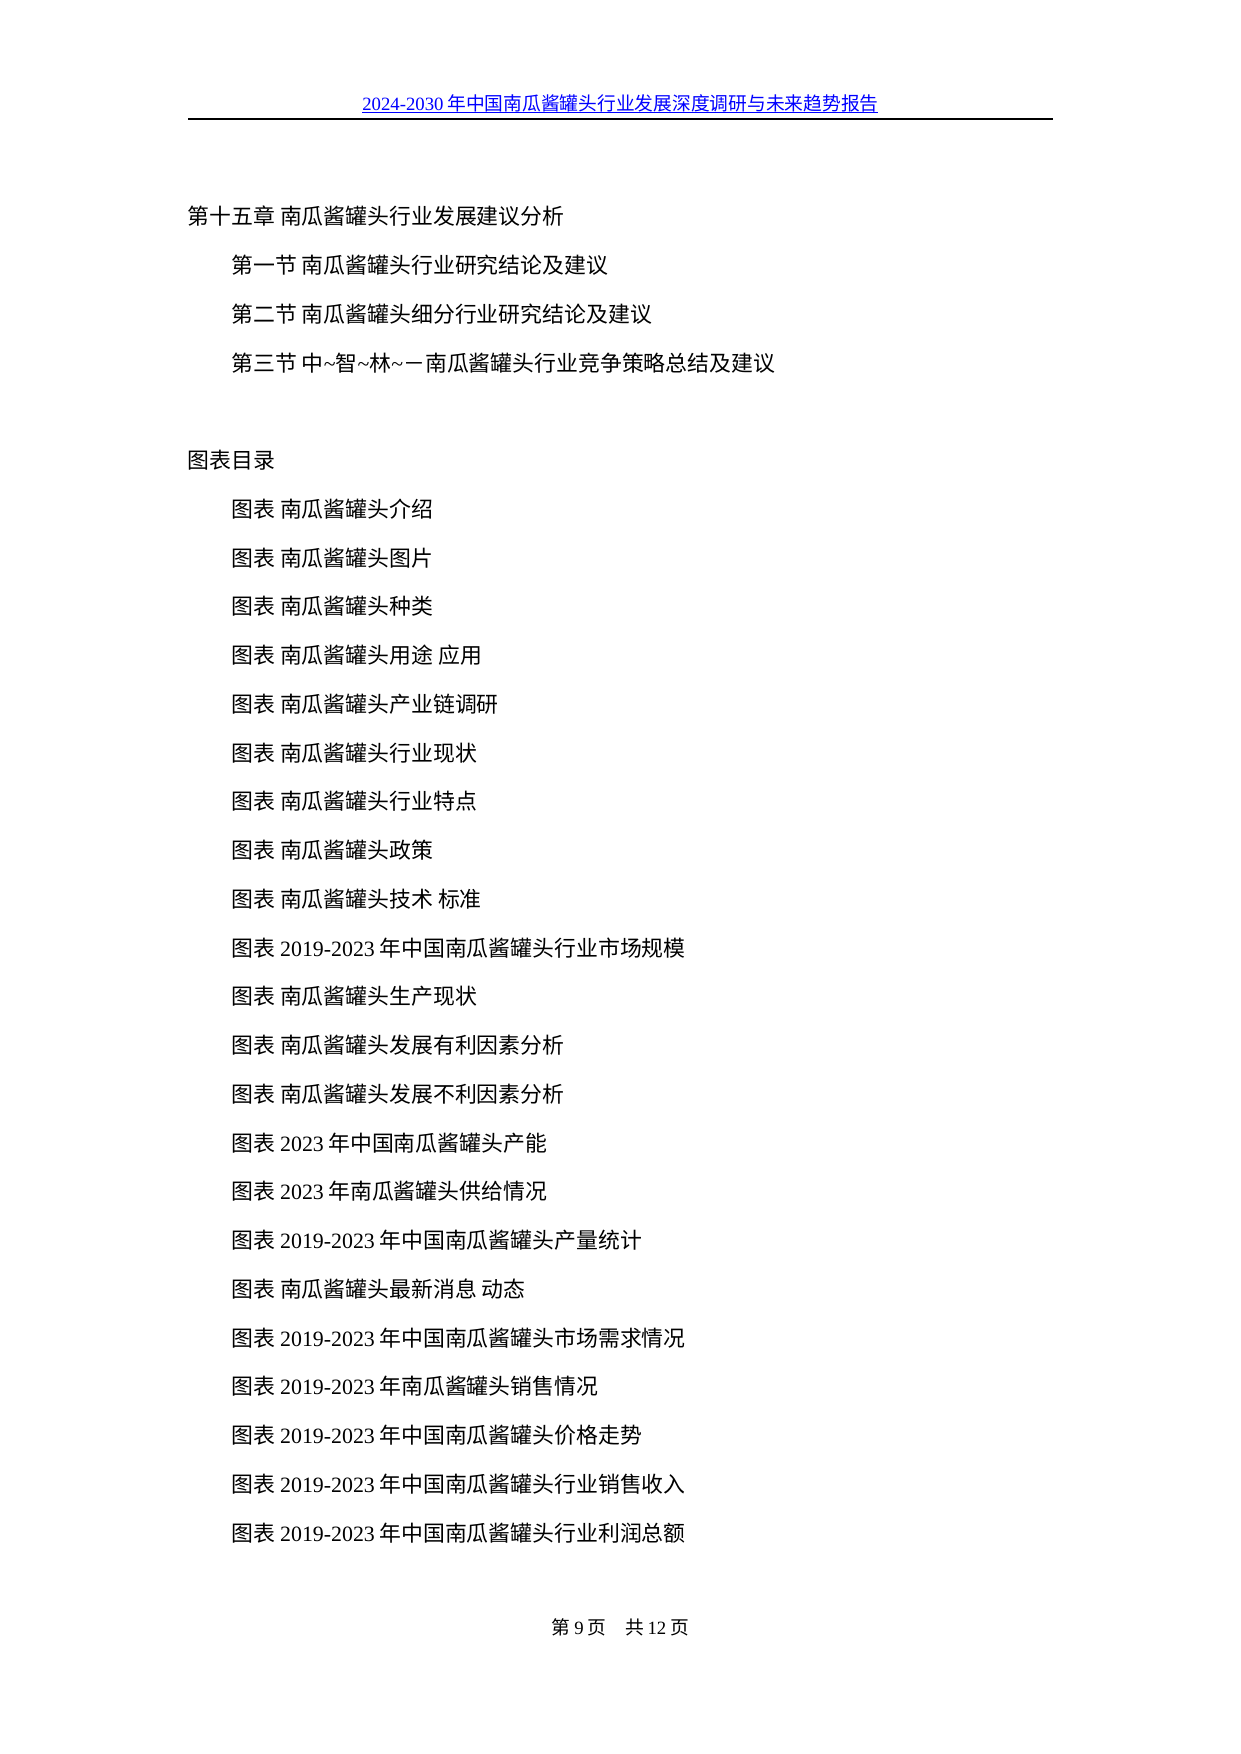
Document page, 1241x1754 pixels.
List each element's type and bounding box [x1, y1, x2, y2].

text [187, 150, 1053, 1548]
